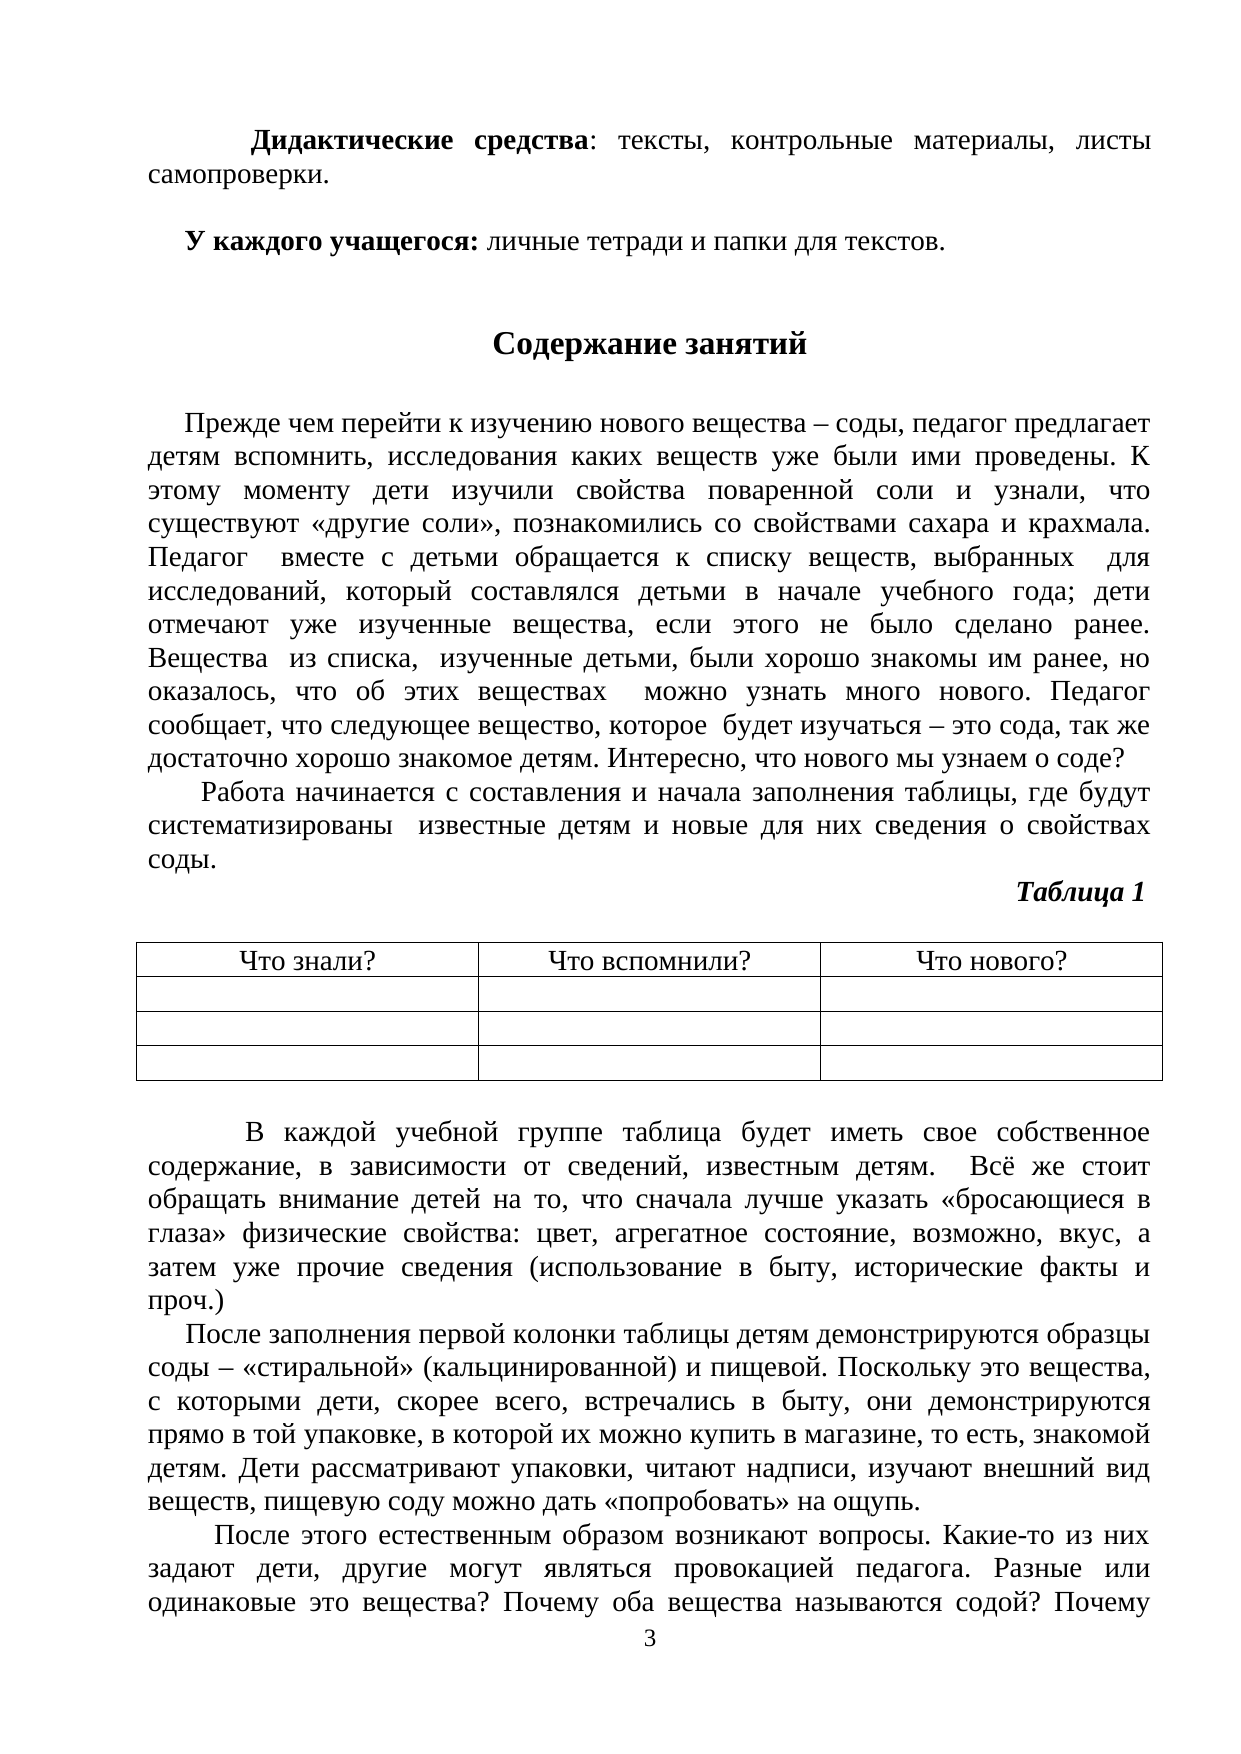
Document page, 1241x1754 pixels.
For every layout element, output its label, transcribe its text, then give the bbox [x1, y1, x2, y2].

text Дидактические средства: тексты, контрольные материалы, листы самопроверки. [148, 122, 1152, 189]
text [148, 1517, 1152, 1618]
table_header Что знали? [137, 943, 478, 976]
table_cell [821, 1012, 1162, 1045]
table_cell [821, 1046, 1162, 1080]
text В каждой учебной группе таблица будет иметь свое собственное содержание, в зависимости от сведений, известным детям. Всё же стоит обращать внимание детей на то, что сначала лучше указать «бросающиеся в глаза» физические свойства: цвет, агрегатное состояние, возможно, вкус, а затем уже прочие сведения (использование в быту, исторические факты и проч.) [148, 1114, 1152, 1316]
table_header Что нового? [821, 943, 1162, 976]
text У каждого учащегося: личные тетради и папки для текстов. [148, 223, 1152, 256]
table_header Что вспомнили? [479, 943, 820, 976]
table_cell [479, 977, 820, 1011]
table_cell [821, 977, 1162, 1011]
table_cell [137, 1046, 478, 1080]
text После заполнения первой колонки таблицы детям демонстрируются образцы соды – «стиральной» (кальцинированной) и пищевой. Поскольку это вещества, с которыми дети, скорее всего, встречались в быту, они демонстрируются прямо в той упаковке, в которой их можно купить в магазине, то есть, знакомой детям. Дети рассматривают упаковки, читают надписи, изучают внешний вид веществ, пищевую соду можно дать «попробовать» на ощупь. [148, 1316, 1152, 1517]
text Таблица 1 [148, 874, 1152, 908]
table_cell [137, 1012, 478, 1045]
text Содержание занятий [148, 323, 1152, 362]
text Прежде чем перейти к изучению нового вещества – соды, педагог предлагает детям вспомнить, исследования каких веществ уже были ими проведены. К этому моменту дети изучили свойства поваренной соли и узнали, что существуют «другие соли», познакомились со свойствами сахара и крахмала. Педагог вместе с детьми обращается к списку веществ, выбранных для исследований, который составлялся детьми в начале учебного года; дети отмечают уже изученные вещества, если этого не было сделано ранее. Вещества из списка, изученные детьми, были хорошо знакомы им ранее, но оказалось, что об этих веществах можно узнать много нового. Педагог сообщает, что следующее вещество, которое будет изучаться – это сода, так же достаточно хорошо знакомое детям. Интересно, что нового мы узнаем о соде? [148, 405, 1152, 774]
table_cell [137, 977, 478, 1011]
text Работа начинается с составления и начала заполнения таблицы, где будут систематизированы известные детям и новые для них сведения о свойствах соды. [148, 774, 1152, 874]
table_cell [479, 1012, 820, 1045]
table_cell [479, 1046, 820, 1080]
